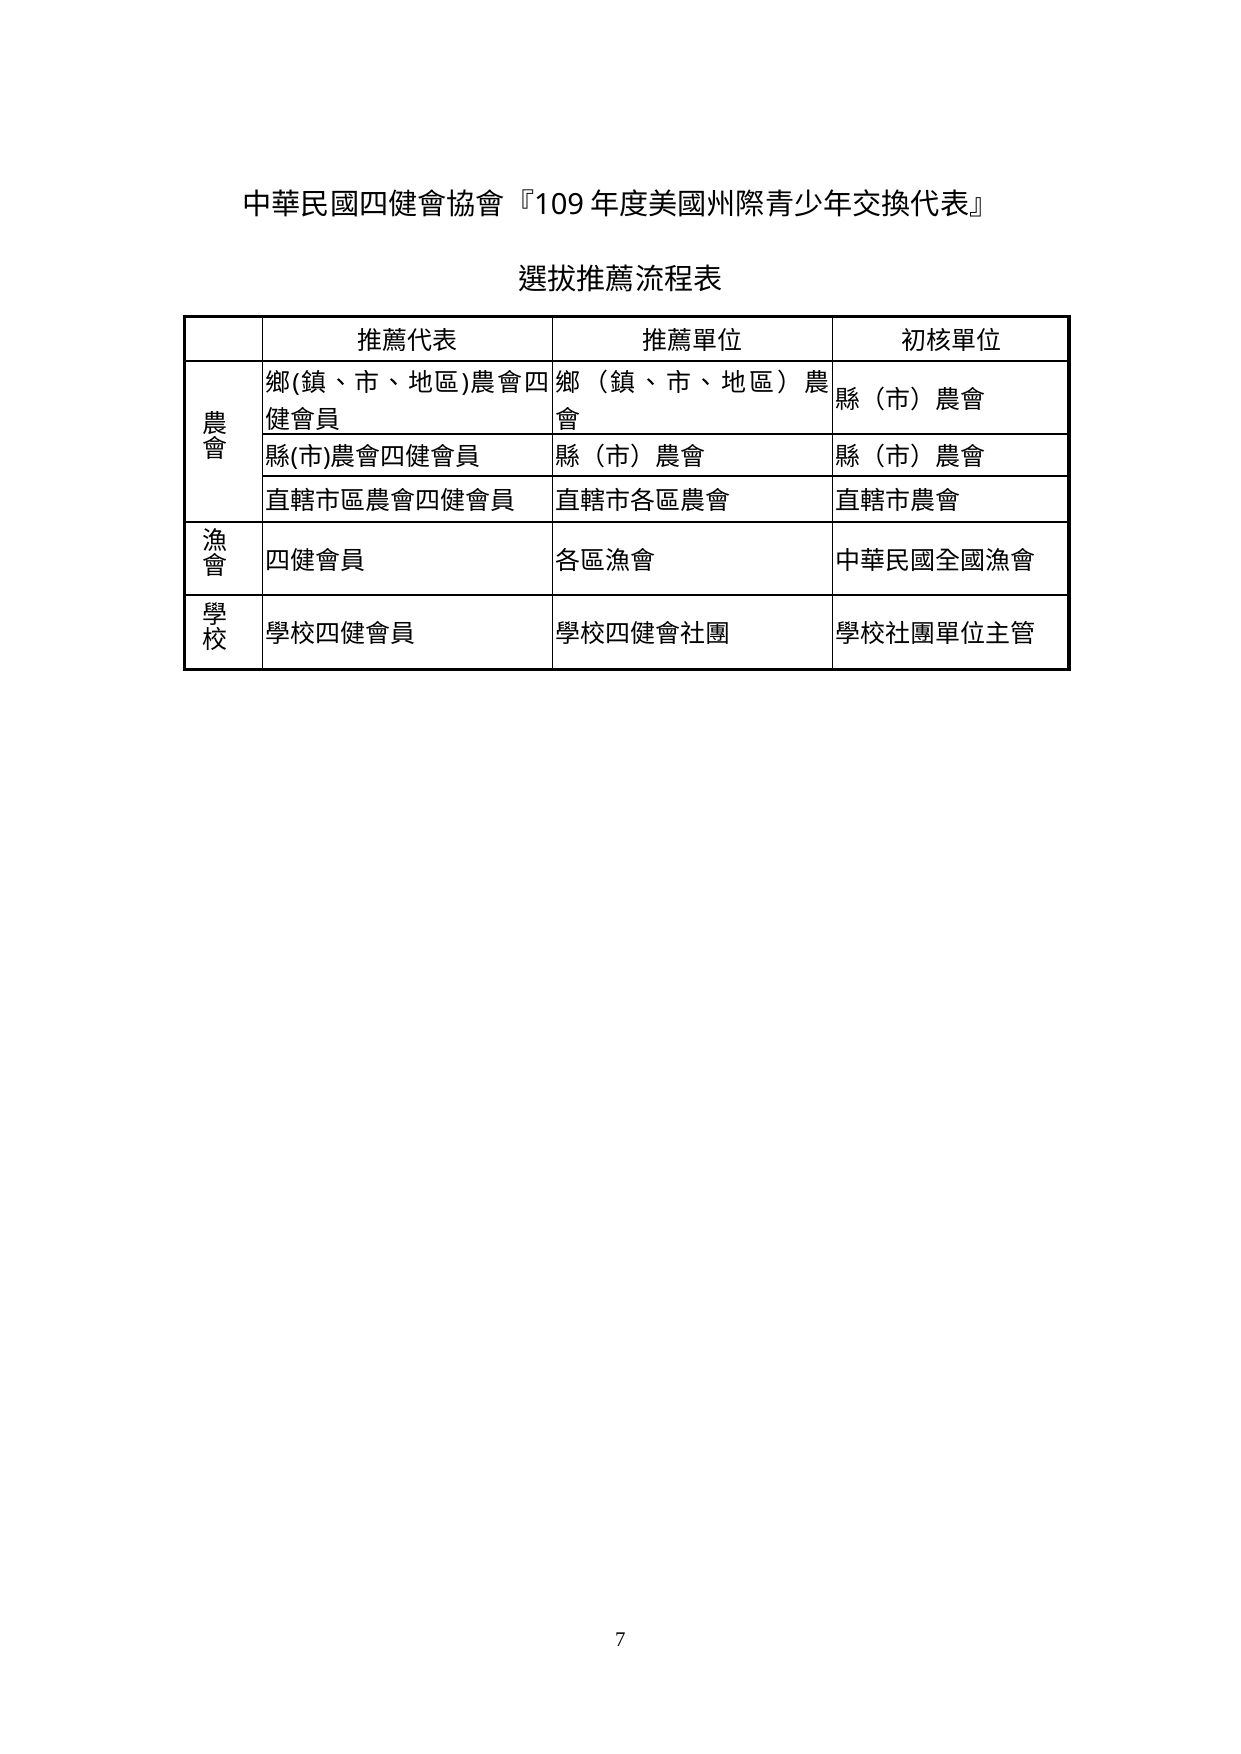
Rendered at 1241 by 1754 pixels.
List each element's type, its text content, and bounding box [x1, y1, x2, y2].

table_cell 鄉（鎮、市、地區）農會 [553, 362, 832, 433]
table_cell 縣(市)農會四健會員 [263, 435, 552, 475]
table_cell 學校四健會社團 [553, 596, 832, 668]
table_cell 縣（市）農會 [833, 435, 1067, 475]
table_cell 鄉(鎮、市、地區)農會四健會員 [263, 362, 552, 433]
table_header 推薦代表 [263, 318, 552, 360]
table_cell 四健會員 [263, 523, 552, 594]
table_cell 直轄市各區農會 [553, 477, 832, 521]
table_cell 直轄市農會 [833, 477, 1067, 521]
table_cell 中華民國全國漁會 [833, 523, 1067, 594]
table_cell 學校四健會員 [263, 596, 552, 668]
table_cell 學校 [186, 596, 262, 668]
table_cell 農會 [186, 362, 262, 521]
table_cell 各區漁會 [553, 523, 832, 594]
text 選拔推薦流程表 [187, 239, 1053, 314]
table_header [186, 318, 262, 360]
table_header 初核單位 [833, 318, 1067, 360]
table_cell 學校社團單位主管 [833, 596, 1067, 668]
table_cell 縣（市）農會 [553, 435, 832, 475]
table_cell 直轄市區農會四健會員 [263, 477, 552, 521]
table_cell 漁會 [186, 523, 262, 594]
text 中華民國四健會協會『109年度美國州際青少年交換代表』 [187, 164, 1053, 239]
table_cell 縣（市）農會 [833, 362, 1067, 433]
table_header 推薦單位 [553, 318, 832, 360]
